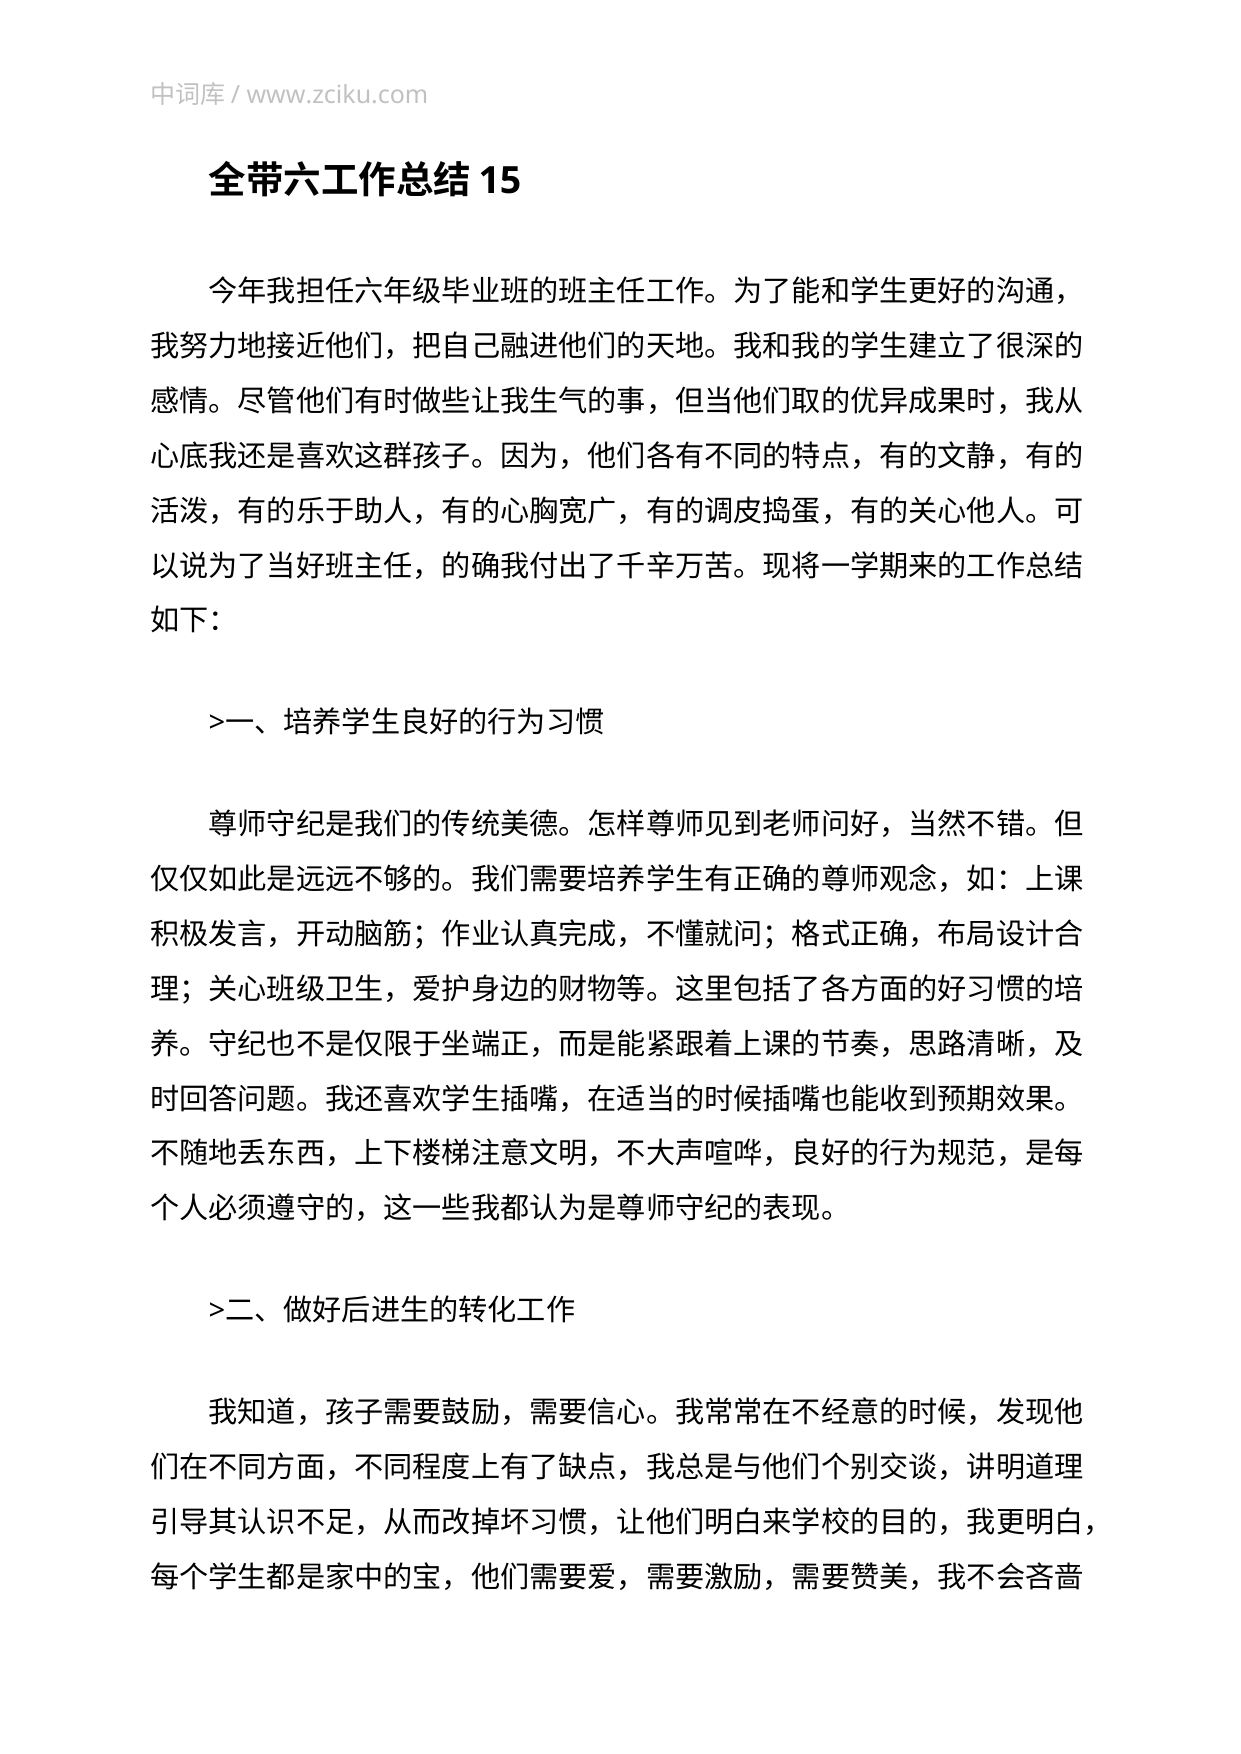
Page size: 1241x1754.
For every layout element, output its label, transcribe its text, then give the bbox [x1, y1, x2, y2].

text >一、培养学生良好的行为习惯 [150, 699, 1090, 741]
text 尊师守纪是我们的传统美德。怎样尊师见到老师问好，当然不错。但仅仅如此是远远不够的。我们需要培养学生有正确的尊师观念，如：上课积极发言，开动脑筋；作业认真完成，不懂就问；格式正确，布局设计合理；关心班级卫生，爱护身边的财物等。这里包括了各方面的好习惯的培养。守纪也不是仅限于坐端正，而是能紧跟着上课的节奏，思路清晰，及时回答问题。我还喜欢学生插嘴，在适当的时候插嘴也能收到预期效果。不随地丢东西，上下楼梯注意文明，不大声喧哗，良好的行为规范，是每个人必须遵守的，这一些我都认为是尊师守纪的表现。 [150, 801, 1090, 1227]
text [150, 1389, 1090, 1596]
text 今年我担任六年级毕业班的班主任工作。为了能和学生更好的沟通，我努力地接近他们，把自己融进他们的天地。我和我的学生建立了很深的感情。尽管他们有时做些让我生气的事，但当他们取的优异成果时，我从心底我还是喜欢这群孩子。因为，他们各有不同的特点，有的文静，有的活泼，有的乐于助人，有的心胸宽广，有的调皮捣蛋，有的关心他人。可以说为了当好班主任，的确我付出了千辛万苦。现将一学期来的工作总结如下： [150, 268, 1090, 639]
text 全带六工作总结15 [150, 150, 1090, 204]
text >二、做好后进生的转化工作 [150, 1287, 1090, 1329]
